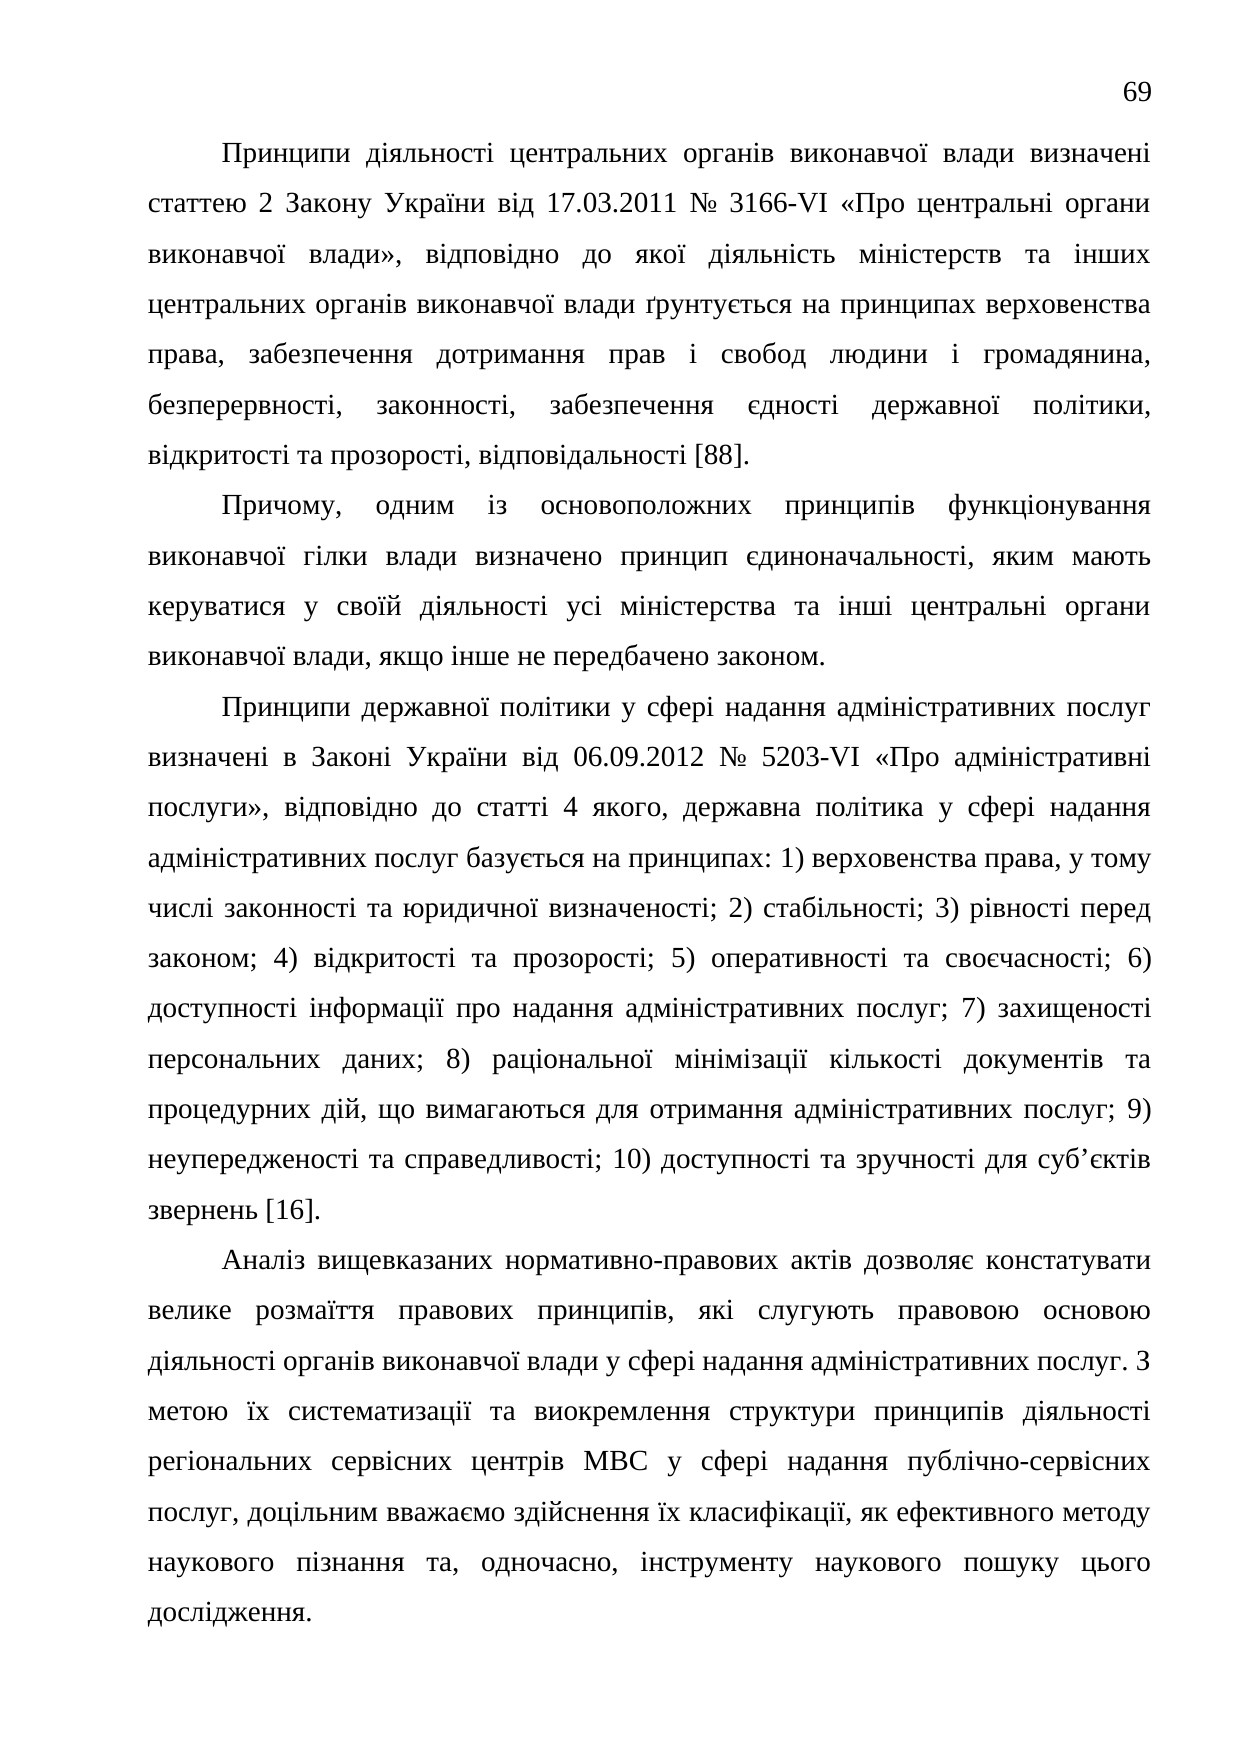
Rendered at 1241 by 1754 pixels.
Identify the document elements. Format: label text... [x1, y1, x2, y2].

text Аналіз вищевказаних нормативно-правових актів дозволяє констатувати велике розмаїття правових принципів, які слугують правовою основою діяльності органів виконавчої влади у сфері надання адміністративних послуг. З метою їх систематизації та виокремлення структури принципів діяльності регіональних сервісних центрів МВС у сфері надання публічно-сервісних послуг, доцільним вважаємо здійснення їх класифікації, як ефективного методу наукового пізнання та, одночасно, інструменту наукового пошуку цього дослідження. [148, 1242, 1152, 1628]
text Принципи державної політики у сфері надання адміністративних послуг визначені в Законі України від 06.09.2012 № 5203-VI «Про адміністративні послуги», відповідно до статті 4 якого, державна політика у сфері надання адміністративних послуг базується на принципах: 1) верховенства права, у тому числі законності та юридичної визначеності; 2) стабільності; 3) рівності перед законом; 4) відкритості та прозорості; 5) оперативності та своєчасності; 6) доступності інформації про надання адміністративних послуг; 7) захищеності персональних даних; 8) раціональної мінімізації кількості документів та процедурних дій, що вимагаються для отримання адміністративних послуг; 9) неупередженості та справедливості; 10) доступності та зручності для суб’єктів звернень [16]. [148, 689, 1152, 1225]
text Причому, одним із основоположних принципів функціонування виконавчої гілки влади визначено принцип єдиноначальності, яким мають керуватися у своїй діяльності усі міністерства та інші центральні органи виконавчої влади, якщо інше не передбачено законом. [148, 487, 1152, 672]
text Принципи діяльності центральних органів виконавчої влади визначені статтею 2 Закону України від 17.03.2011 № 3166-VI «Про центральні органи виконавчої влади», відповідно до якої діяльність міністерств та інших центральних органів виконавчої влади ґрунтується на принципах верховенства права, забезпечення дотримання прав і свобод людини і громадянина, безперервності, законності, забезпечення єдності державної політики, відкритості та прозорості, відповідальності [88]. [148, 135, 1152, 471]
